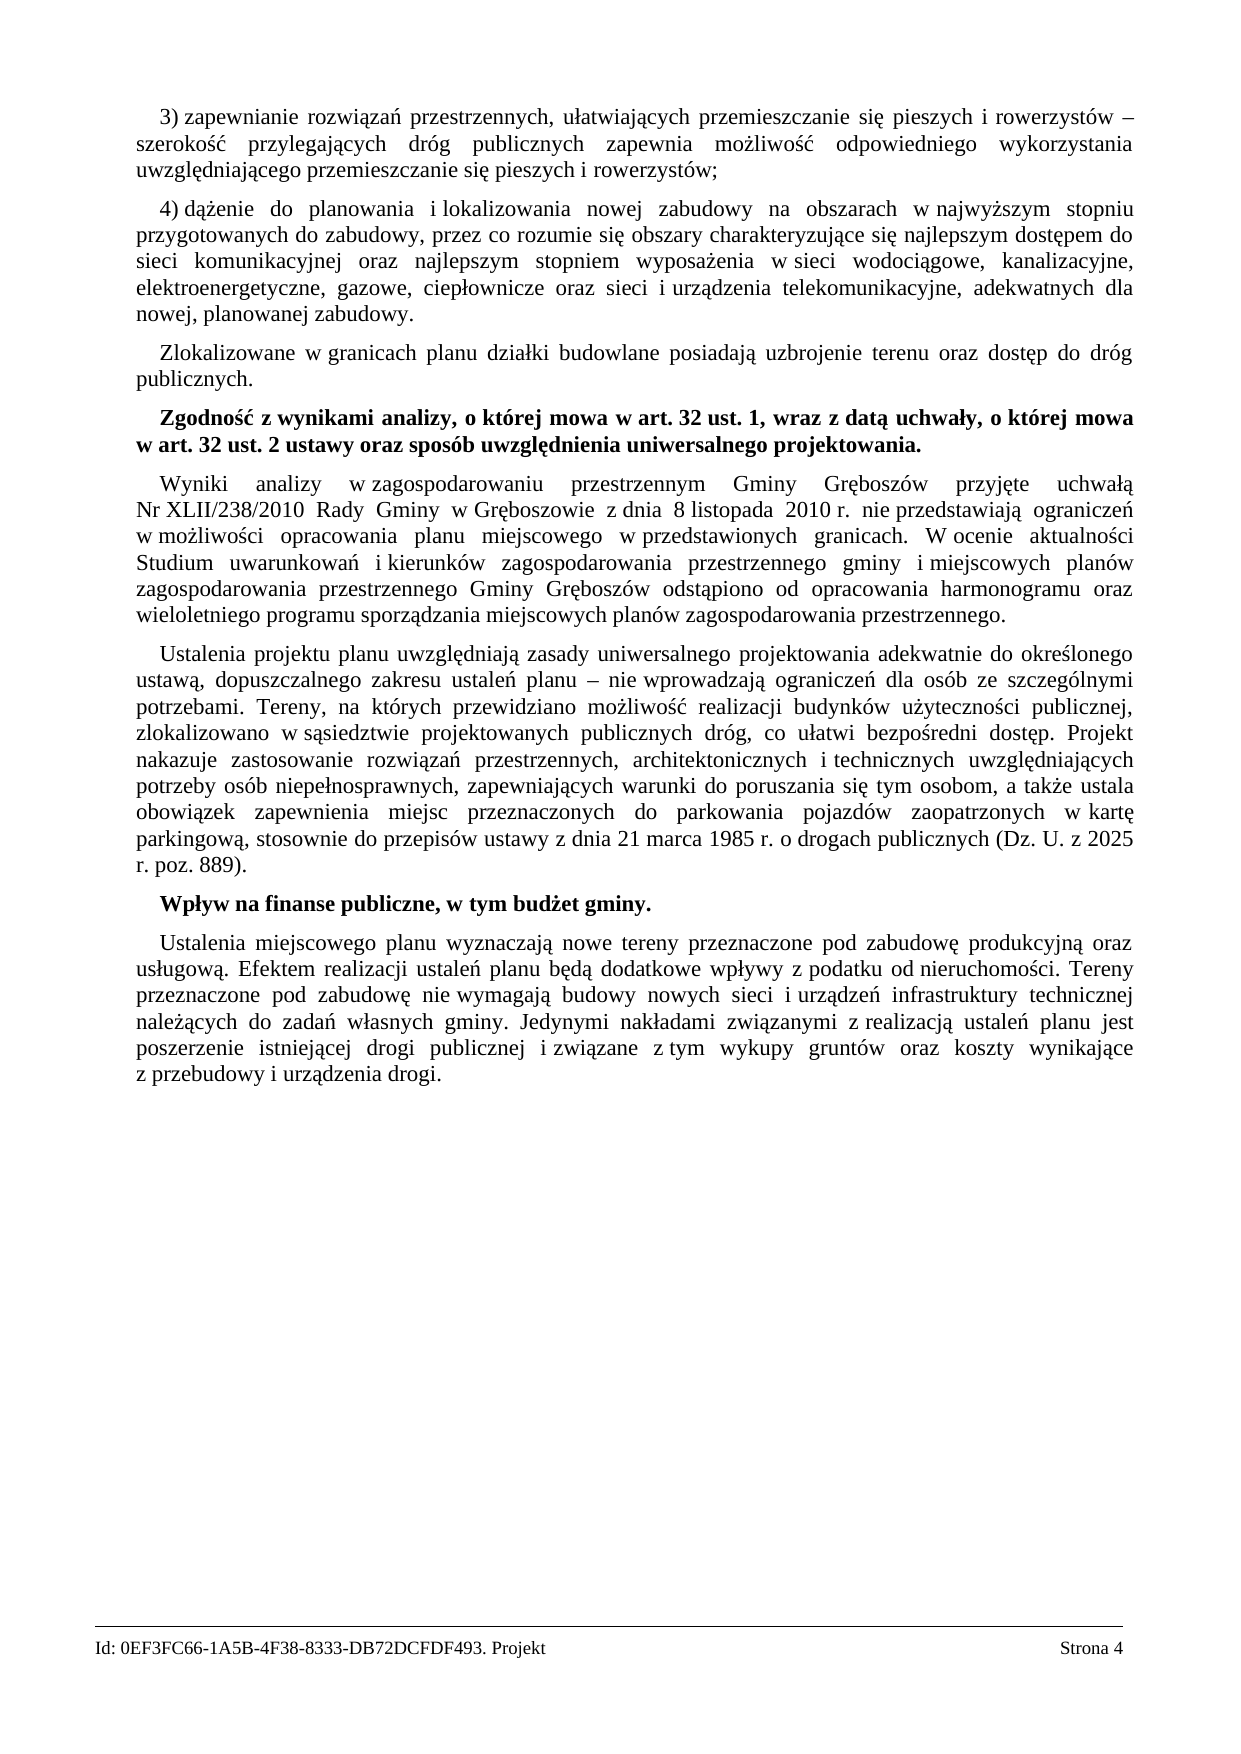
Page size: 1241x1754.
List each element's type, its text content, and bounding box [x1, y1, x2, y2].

text 3) zapewnianie rozwiązań przestrzennych, ułatwiających przemieszczanie się pieszych i rowerzystów – szerokość przylegających dróg publicznych zapewnia możliwość odpowiedniego wykorzystania uwzględniającego przemieszczanie się pieszych i rowerzystów; [136, 103, 1134, 182]
text Ustalenia projektu planu uwzględniają zasady uniwersalnego projektowania adekwatnie do określonego ustawą, dopuszczalnego zakresu ustaleń planu – nie wprowadzają ograniczeń dla osób ze szczególnymi potrzebami. Tereny, na których przewidziano możliwość realizacji budynków użyteczności publicznej, zlokalizowano w sąsiedztwie projektowanych publicznych dróg, co ułatwi bezpośredni dostęp. Projekt nakazuje zastosowanie rozwiązań przestrzennych, architektonicznych i technicznych uwzględniających potrzeby osób niepełnosprawnych, zapewniających warunki do poruszania się tym osobom, a także ustala obowiązek zapewnienia miejsc przeznaczonych do parkowania pojazdów zaopatrzonych w kartę parkingową, stosownie do przepisów ustawy z dnia 21 marca 1985 r. o drogach publicznych (Dz. U. z 2025 r. poz. 889). [136, 640, 1134, 877]
text Wyniki analizy w zagospodarowaniu przestrzennym Gminy Gręboszów przyjęte uchwałą Nr XLII/238/2010 Rady Gminy w Gręboszowie z dnia 8 listopada 2010 r. nie przedstawiają ograniczeń w możliwości opracowania planu miejscowego w przedstawionych granicach. W ocenie aktualności Studium uwarunkowań i kierunków zagospodarowania przestrzennego gminy i miejscowych planów zagospodarowania przestrzennego Gminy Gręboszów odstąpiono od opracowania harmonogramu oraz wieloletniego programu sporządzania miejscowych planów zagospodarowania przestrzennego. [136, 469, 1134, 628]
text Wpływ na finanse publiczne, w tym budżet gminy. [136, 890, 1134, 916]
text Zlokalizowane w granicach planu działki budowlane posiadają uzbrojenie terenu oraz dostęp do dróg publicznych. [136, 339, 1134, 392]
text 4) dążenie do planowania i lokalizowania nowej zabudowy na obszarach w najwyższym stopniu przygotowanych do zabudowy, przez co rozumie się obszary charakteryzujące się najlepszym dostępem do sieci komunikacyjnej oraz najlepszym stopniem wyposażenia w sieci wodociągowe, kanalizacyjne, elektroenergetyczne, gazowe, ciepłownicze oraz sieci i urządzenia telekomunikacyjne, adekwatnych dla nowej, planowanej zabudowy. [136, 195, 1134, 327]
text Ustalenia miejscowego planu wyznaczają nowe tereny przeznaczone pod zabudowę produkcyjną oraz usługową. Efektem realizacji ustaleń planu będą dodatkowe wpływy z podatku od nieruchomości. Tereny przeznaczone pod zabudowę nie wymagają budowy nowych sieci i urządzeń infrastruktury technicznej należących do zadań własnych gminy. Jedynymi nakładami związanymi z realizacją ustaleń planu jest poszerzenie istniejącej drogi publicznej i związane z tym wykupy gruntów oraz koszty wynikające z przebudowy i urządzenia drogi. [136, 929, 1134, 1087]
text Zgodność z wynikami analizy, o której mowa w art. 32 ust. 1, wraz z datą uchwały, o której mowa w art. 32 ust. 2 ustawy oraz sposób uwzględnienia uniwersalnego projektowania. [136, 404, 1134, 457]
